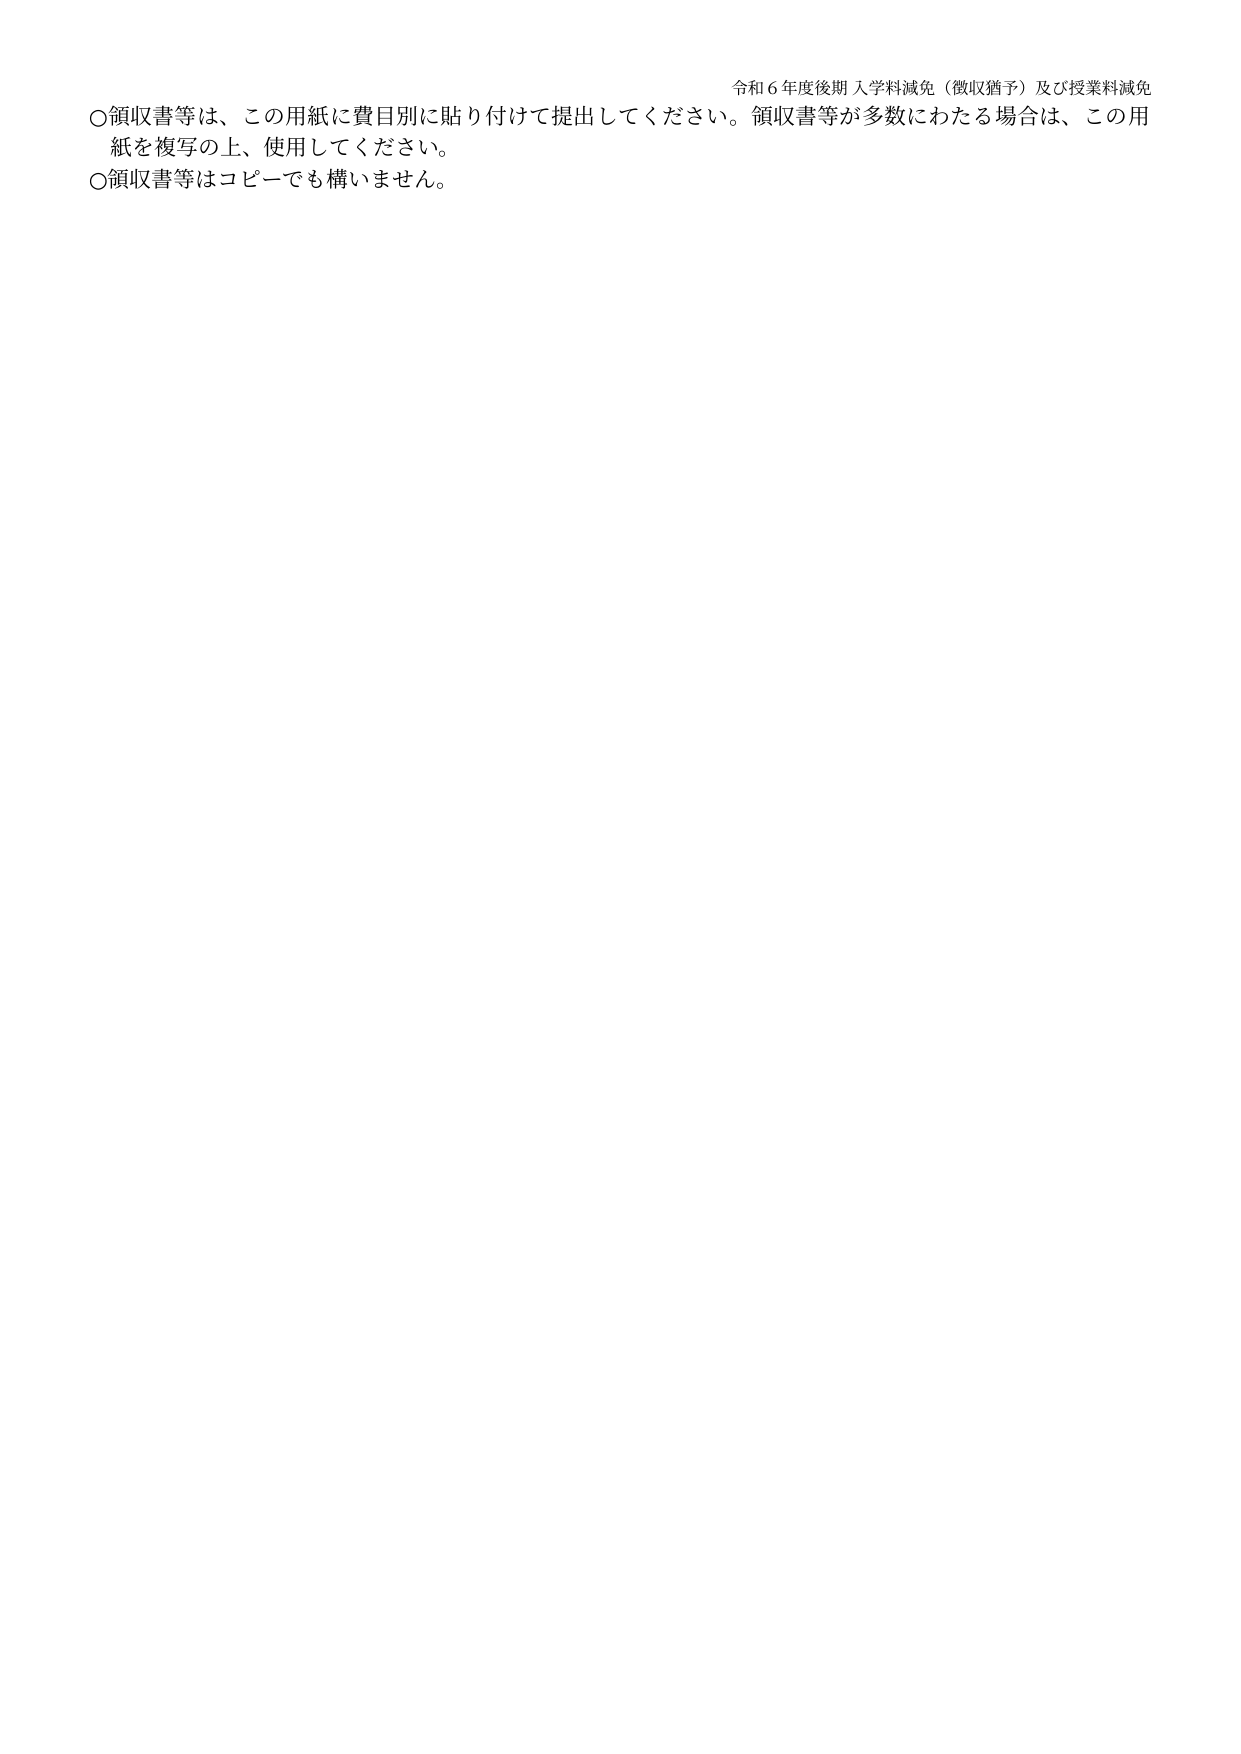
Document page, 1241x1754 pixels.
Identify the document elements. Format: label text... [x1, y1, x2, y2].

text ○領収書等は、この用紙に費目別に貼り付けて提出してください。領収書等が多数にわたる場合は、この用紙を複写の上、使用してください。 [89, 99, 1152, 162]
text ○領収書等はコピーでも構いません。 [89, 162, 1152, 193]
